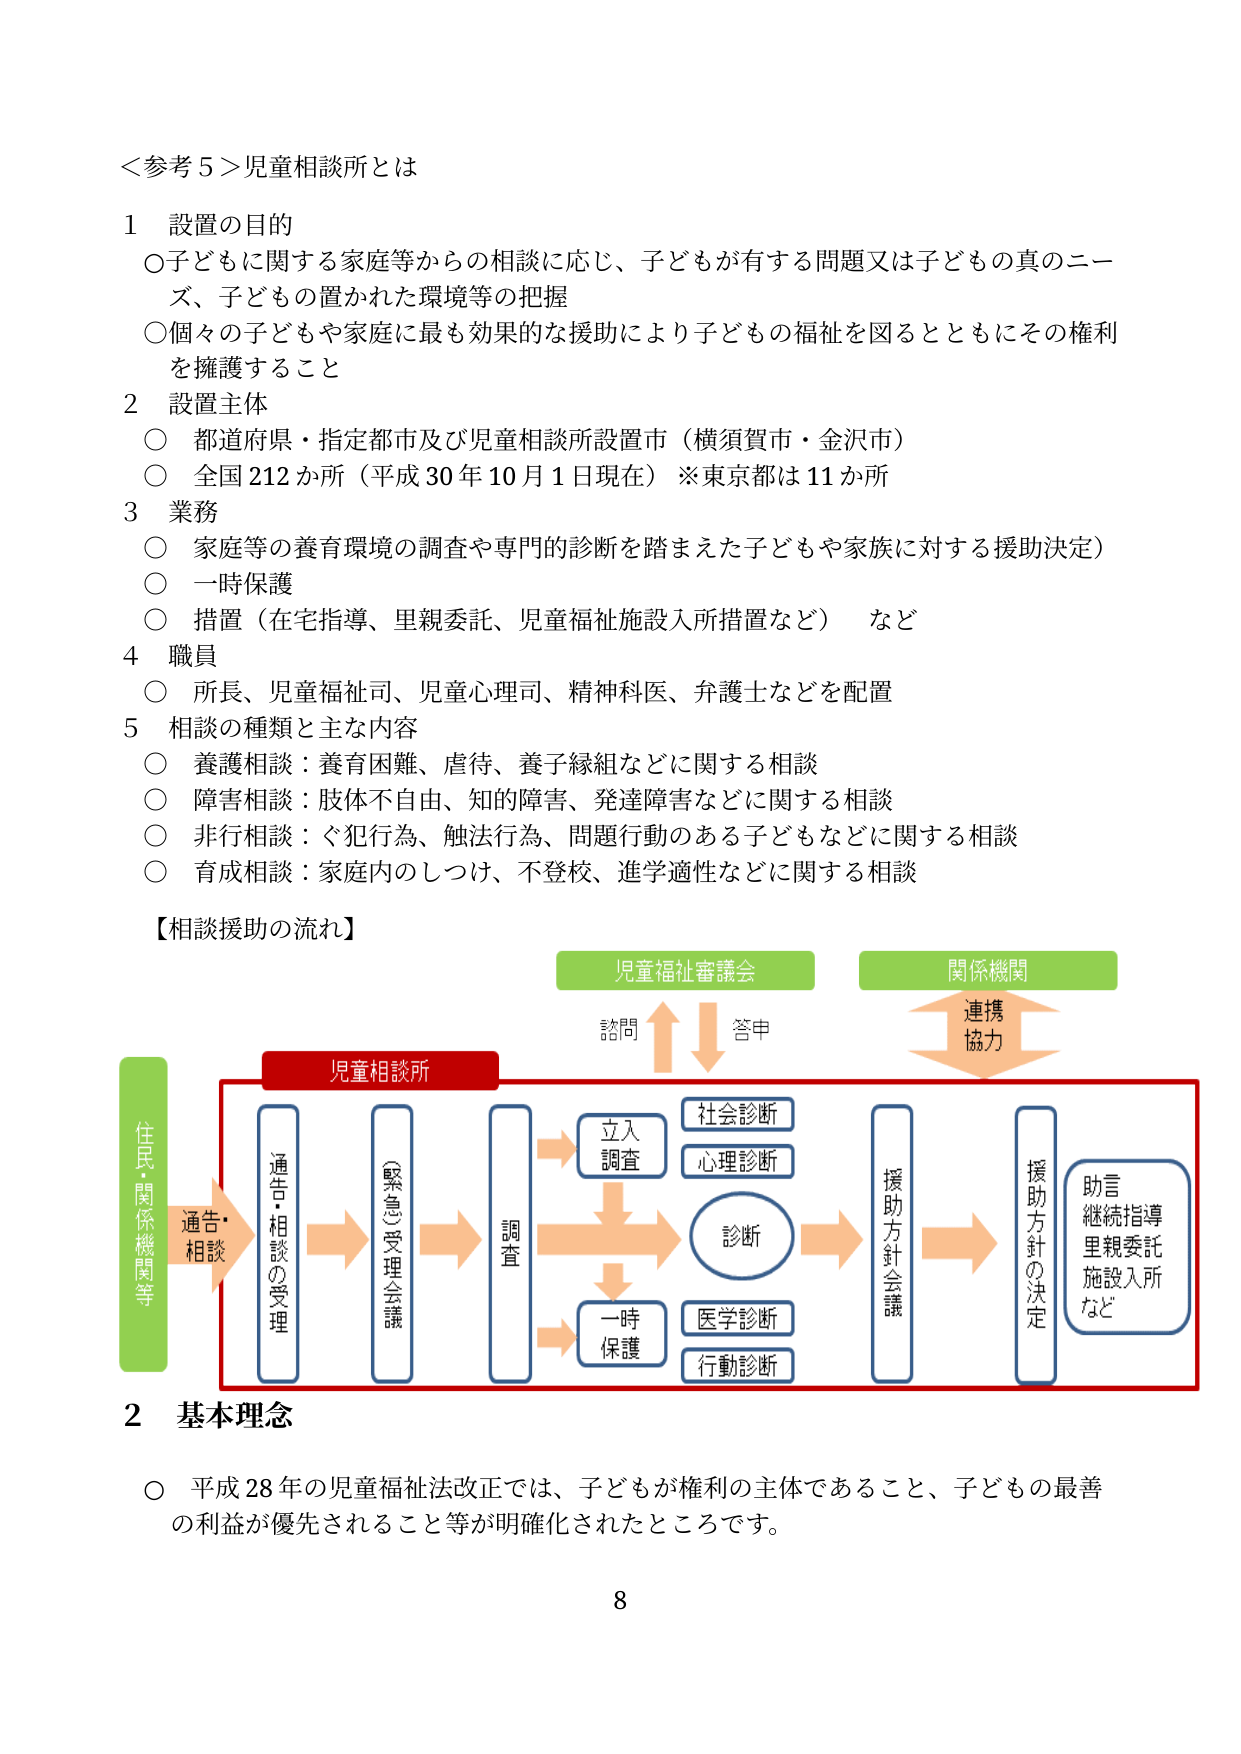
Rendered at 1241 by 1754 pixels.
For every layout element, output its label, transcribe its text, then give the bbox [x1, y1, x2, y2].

text ○ 非行相談：ぐ犯行為、触法行為、問題行動のある子どもなどに関する相談 [118, 816, 1122, 852]
text 【相談援助の流れ】 [118, 910, 1122, 946]
text ○個々の子どもや家庭に最も効果的な援助により子どもの福祉を図るとともにその権利 [118, 313, 1122, 349]
text ○ 措置（在宅指導、里親委託、児童福祉施設入所措置など） など [118, 601, 1122, 637]
text ２ 設置主体 [118, 385, 1122, 421]
text ○ 所長、児童福祉司、児童心理司、精神科医、弁護士などを配置 [118, 673, 1122, 709]
text ３ 業務 [118, 493, 1122, 529]
text ○ 障害相談：肢体不自由、知的障害、発達障害などに関する相談 [118, 781, 1122, 816]
picture [118, 946, 1201, 1393]
text ○子どもに関する家庭等からの相談に応じ、子どもが有する問題又は子どもの真のニーズ、子どもの置かれた環境等の把握 [143, 241, 1122, 313]
text ○ 都道府県・指定都市及び児童相談所設置市（横須賀市・金沢市） [118, 421, 1122, 457]
text ○ 平成28年の児童福祉法改正では、子どもが権利の主体であること、子どもの最善の利益が優先されること等が明確化されたところです。 [143, 1468, 1122, 1540]
text を擁護すること [118, 349, 1122, 385]
text ○ 一時保護 [118, 565, 1122, 601]
text ○ 養護相談：養育困難、虐待、養子縁組などに関する相談 [118, 744, 1122, 781]
text ４ 職員 [118, 637, 1122, 673]
text ＜参考５＞児童相談所とは [118, 148, 1122, 184]
text ５ 相談の種類と主な内容 [118, 709, 1122, 744]
text ○ 育成相談：家庭内のしつけ、不登校、進学適性などに関する相談 [118, 852, 1122, 888]
text ○ 家庭等の養育環境の調査や専門的診断を踏まえた子どもや家族に対する援助決定） [118, 529, 1122, 565]
text ○ 全国212か所（平成30年10月1日現在） ※東京都は11か所 [118, 457, 1122, 493]
text ２ 基本理念 [118, 1393, 1122, 1434]
text １ 設置の目的 [118, 205, 1122, 241]
